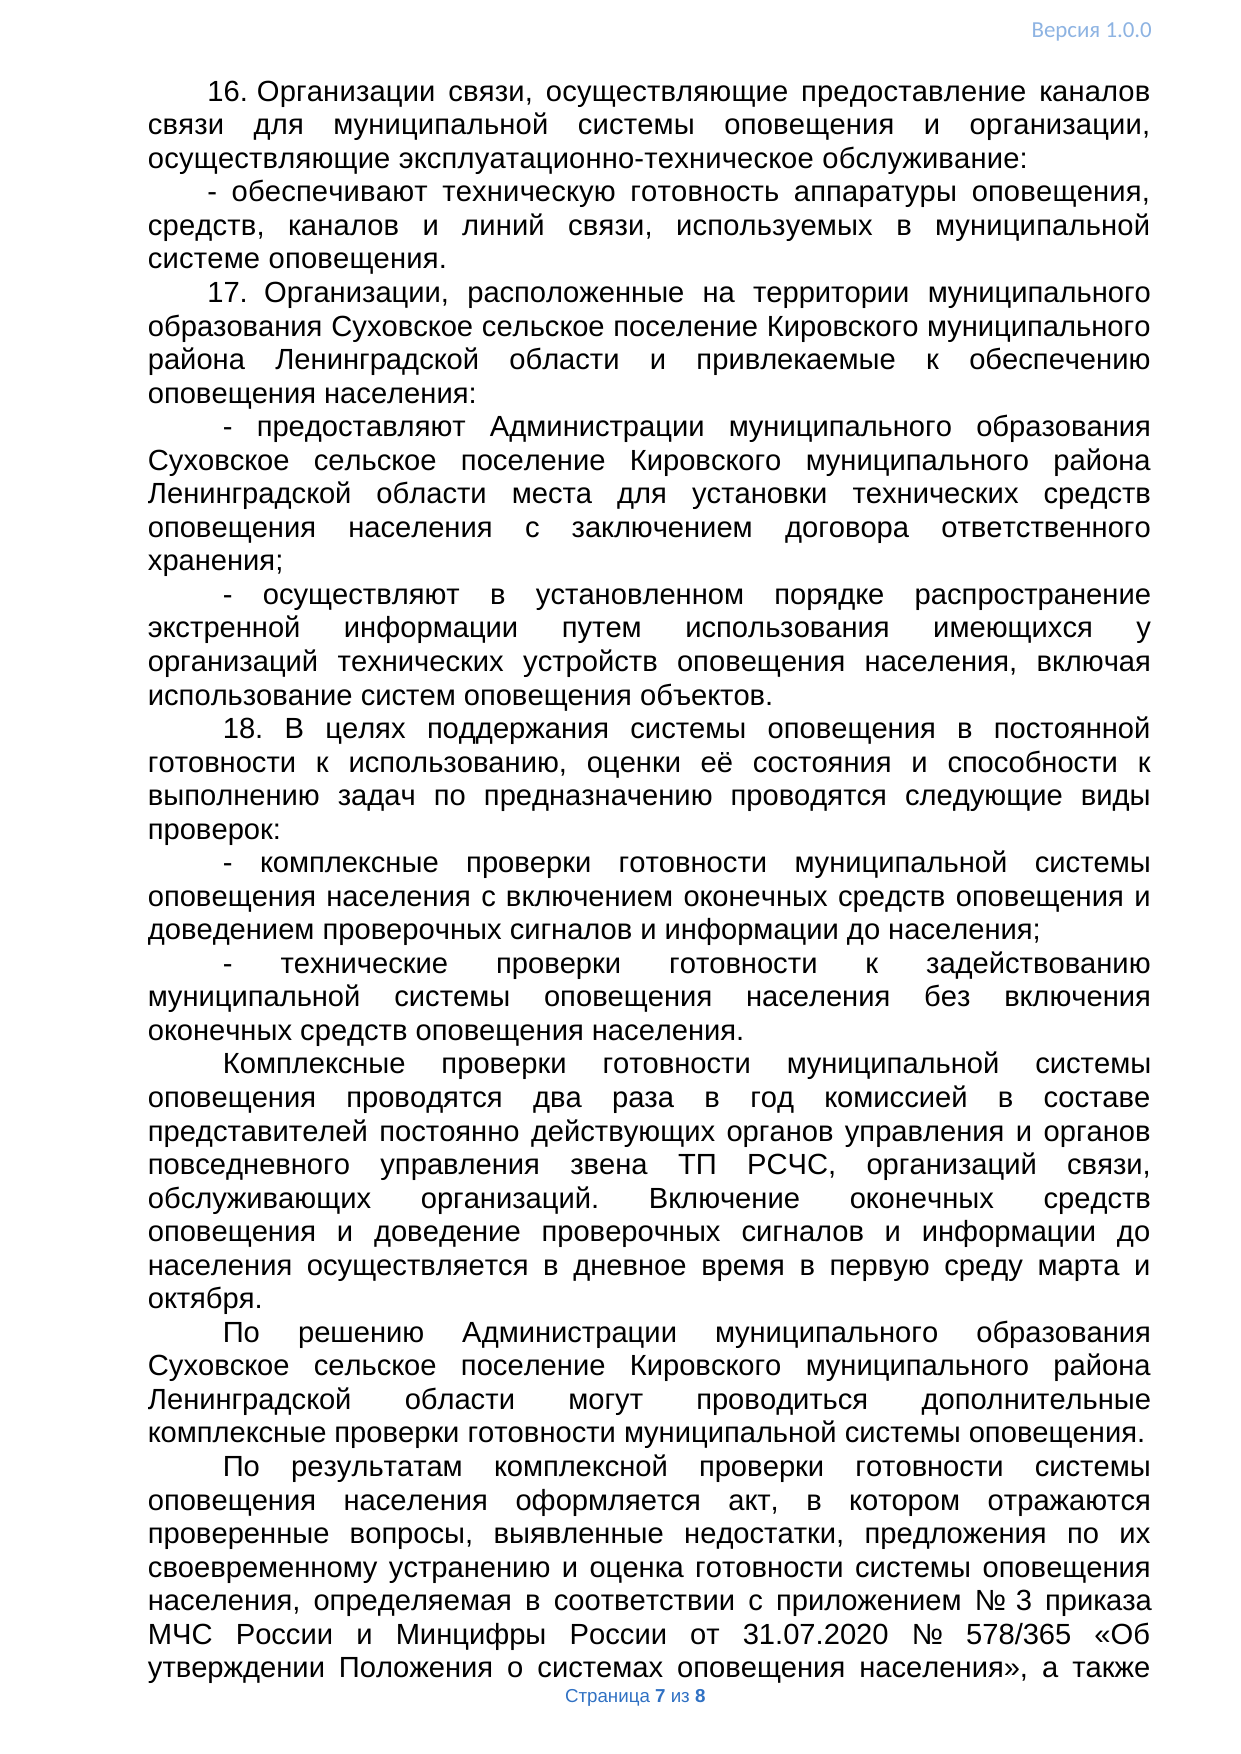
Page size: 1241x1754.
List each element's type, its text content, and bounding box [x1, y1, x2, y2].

text - технические проверки готовности к задействованию муниципальной системы оповещения населения без включения оконечных средств оповещения населения. [148, 946, 1152, 1047]
text По решению Администрации муниципального образования Суховское сельское поселение Кировского муниципального района Ленинградской области могут проводиться дополнительные комплексные проверки готовности муниципальной системы оповещения. [148, 1315, 1152, 1449]
text Комплексные проверки готовности муниципальной системы оповещения проводятся два раза в год комиссией в составе представителей постоянно действующих органов управления и органов повседневного управления звена ТП РСЧС, организаций связи, обслуживающих организаций. Включение оконечных средств оповещения и доведение проверочных сигналов и информации до населения осуществляется в дневное время в первую среду марта и октября. [148, 1047, 1152, 1315]
text - комплексные проверки готовности муниципальной системы оповещения населения с включением оконечных средств оповещения и доведением проверочных сигналов и информации до населения; [148, 845, 1152, 946]
text 17. Организации, расположенные на территории муниципального образования Суховское сельское поселение Кировского муниципального района Ленинградской области и привлекаемые к обеспечению оповещения населения: [148, 275, 1152, 409]
text - предоставляют Администрации муниципального образования Суховское сельское поселение Кировского муниципального района Ленинградской области места для установки технических средств оповещения населения с заключением договора ответственного хранения; [148, 409, 1152, 577]
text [148, 1449, 1152, 1684]
text 16. Организации связи, осуществляющие предоставление каналов связи для муниципальной системы оповещения и организации, осуществляющие эксплуатационно-техническое обслуживание: [148, 74, 1152, 174]
text - осуществляют в установленном порядке распространение экстренной информации путем использования имеющихся у организаций технических устройств оповещения населения, включая использование систем оповещения объектов. [148, 577, 1152, 711]
text 18. В целях поддержания системы оповещения в постоянной готовности к использованию, оценки её состояния и способности к выполнению задач по предназначению проводятся следующие виды проверок: [148, 711, 1152, 845]
text - обеспечивают техническую готовность аппаратуры оповещения, средств, каналов и линий связи, используемых в муниципальной системе оповещения. [148, 174, 1152, 275]
